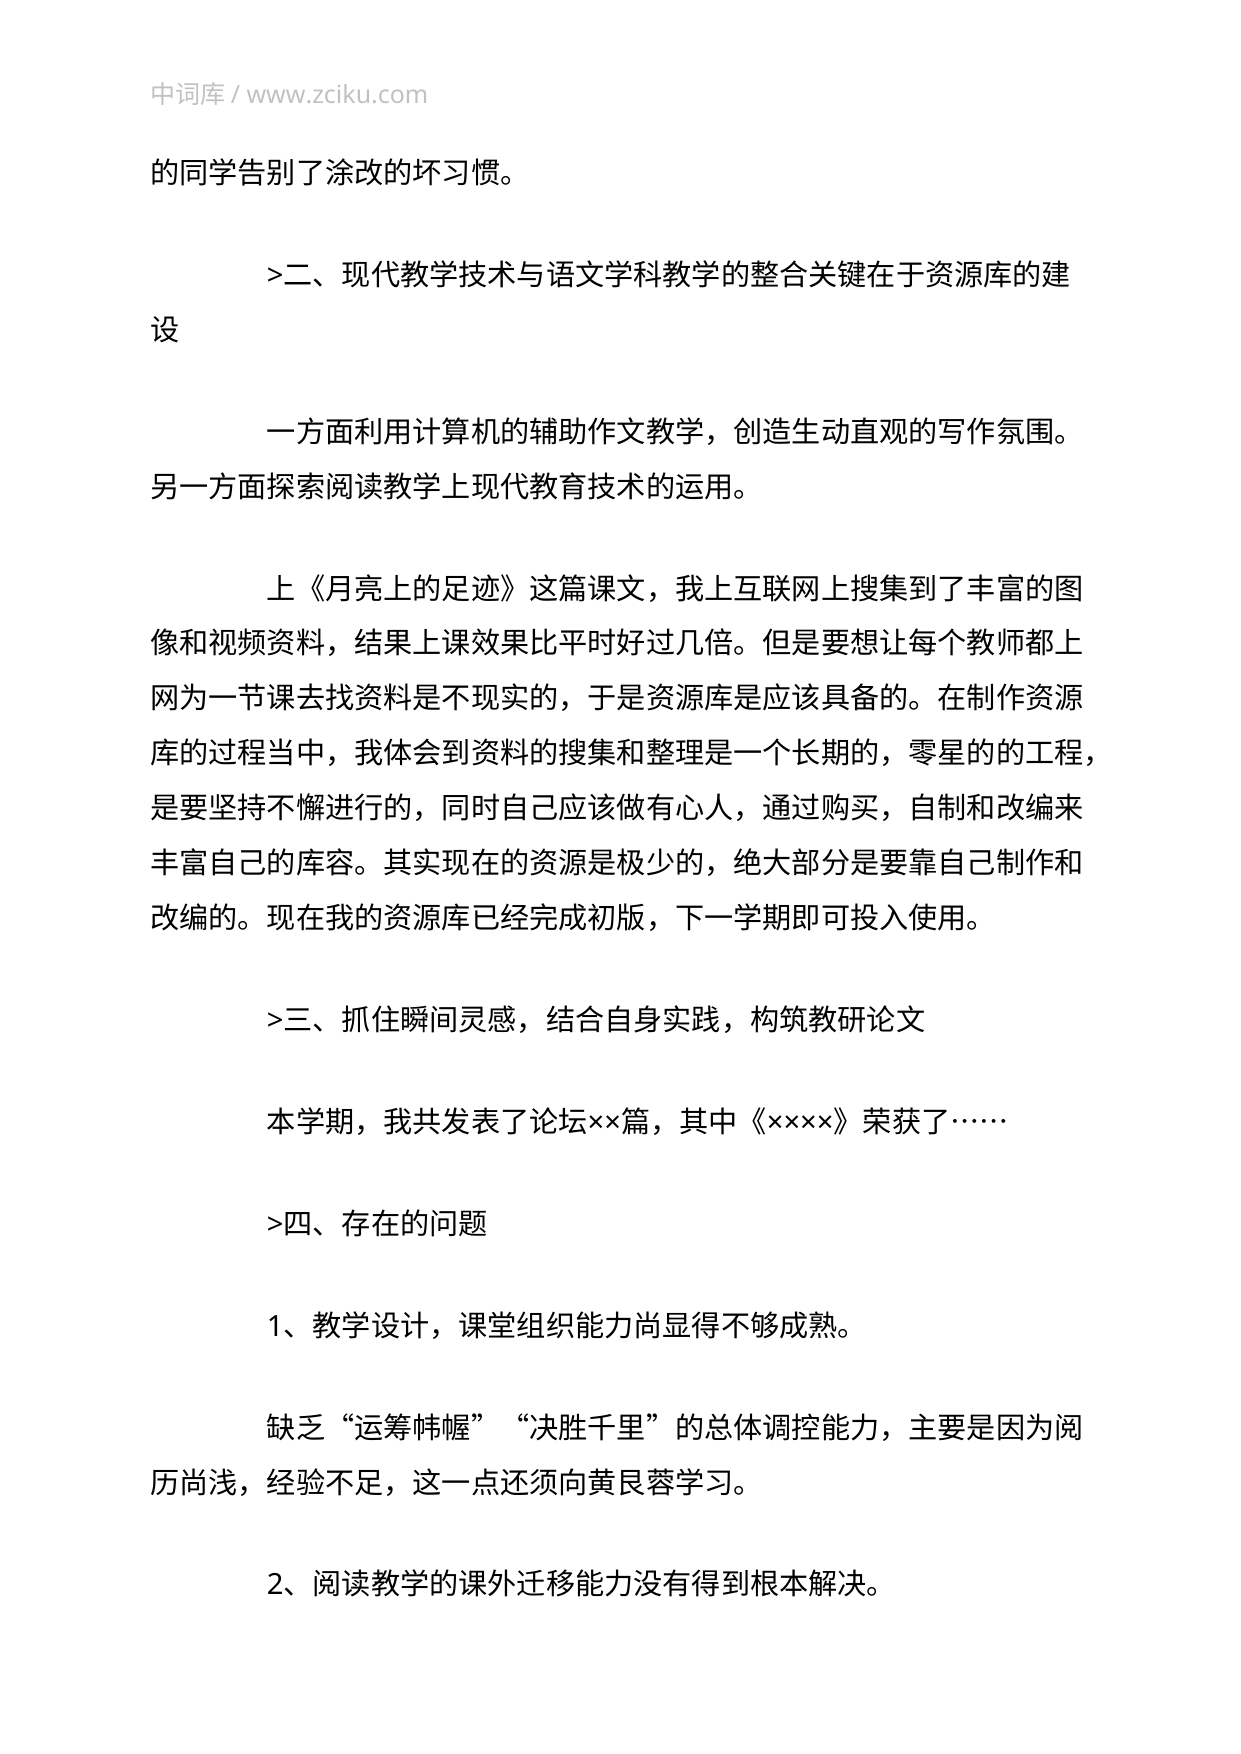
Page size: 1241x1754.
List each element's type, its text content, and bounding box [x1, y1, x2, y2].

text 上《月亮上的足迹》这篇课文，我上互联网上搜集到了丰富的图像和视频资料，结果上课效果比平时好过几倍。但是要想让每个教师都上网为一节课去找资料是不现实的，于是资源库是应该具备的。在制作资源库的过程当中，我体会到资料的搜集和整理是一个长期的，零星的的工程，是要坚持不懈进行的，同时自己应该做有心人，通过购买，自制和改编来丰富自己的库容。其实现在的资源是极少的，绝大部分是要靠自己制作和改编的。现在我的资源库已经完成初版，下一学期即可投入使用。 [150, 565, 1090, 937]
text >二、现代教学技术与语文学科教学的整合关键在于资源库的建设 [150, 252, 1090, 349]
text 本学期，我共发表了论坛××篇，其中《××××》荣获了…… [150, 1098, 1090, 1141]
text >四、存在的问题 [150, 1200, 1090, 1243]
text 1、教学设计，课堂组织能力尚显得不够成熟。 [150, 1302, 1090, 1345]
text 2、阅读教学的课外迁移能力没有得到根本解决。 [150, 1561, 1090, 1603]
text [150, 150, 1090, 192]
text 一方面利用计算机的辅助作文教学，创造生动直观的写作氛围。另一方面探索阅读教学上现代教育技术的运用。 [150, 408, 1090, 506]
text >三、抓住瞬间灵感，结合自身实践，构筑教研论文 [150, 996, 1090, 1039]
text 缺乏“运筹帏幄”“决胜千里”的总体调控能力，主要是因为阅历尚浅，经验不足，这一点还须向黄艮蓉学习。 [150, 1404, 1090, 1501]
